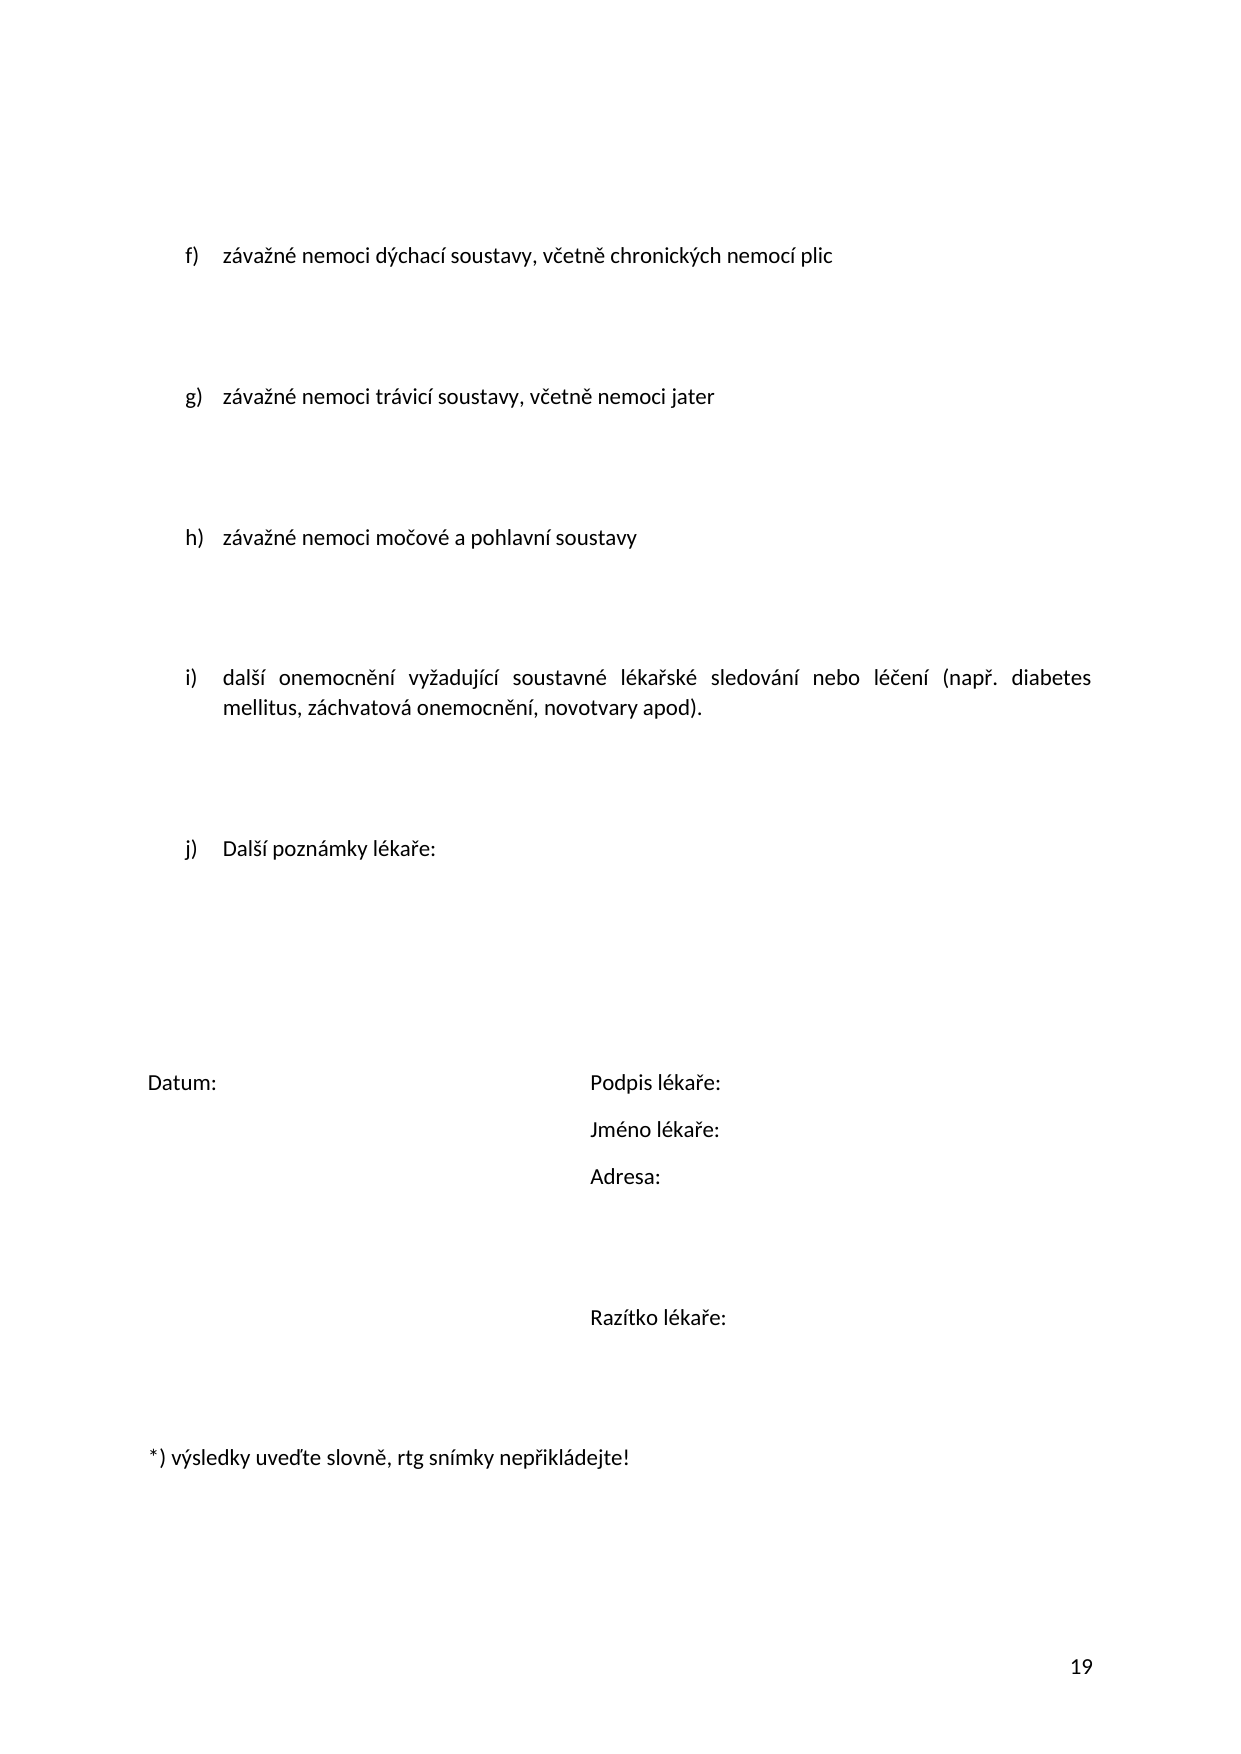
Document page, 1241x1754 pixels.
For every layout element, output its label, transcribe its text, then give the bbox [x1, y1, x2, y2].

list Další poznámky lékaře: [185, 834, 1093, 862]
text Datum: Podpis lékaře: [148, 1068, 1093, 1096]
text Adresa: [148, 1162, 1093, 1190]
list další onemocnění vyžadující soustavné lékařské sledování nebo léčení (např. diabetes mellitus, záchvatová onemocnění, novotvary apod). [185, 663, 1093, 721]
text *) výsledky uveďte slovně, rtg snímky nepřikládejte! [148, 1443, 1093, 1471]
text Jméno lékaře: [148, 1115, 1093, 1143]
list závažné nemoci trávicí soustavy, včetně nemoci jater [185, 382, 1093, 410]
text Razítko lékaře: [148, 1303, 1093, 1331]
list závažné nemoci močové a pohlavní soustavy [185, 523, 1093, 551]
list závažné nemoci dýchací soustavy, včetně chronických nemocí plic [185, 241, 1093, 269]
